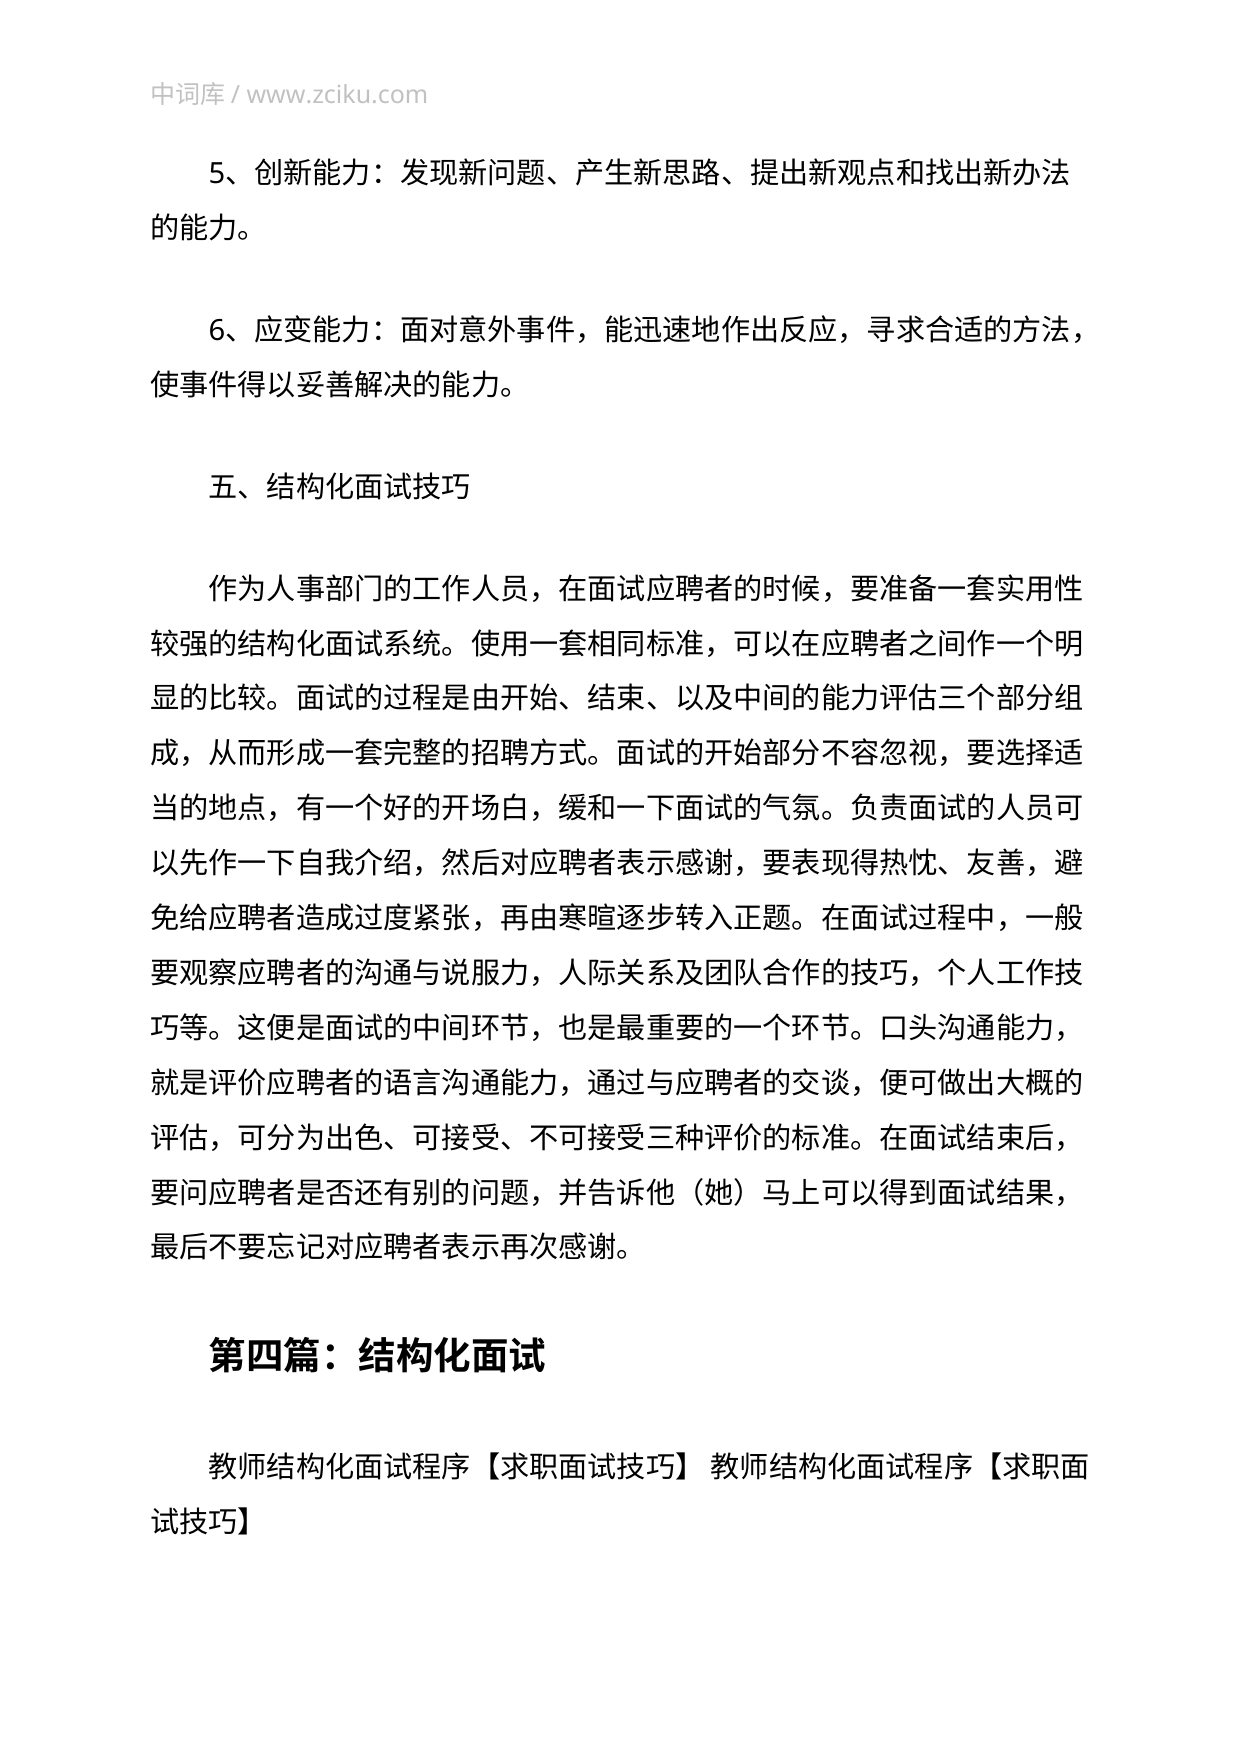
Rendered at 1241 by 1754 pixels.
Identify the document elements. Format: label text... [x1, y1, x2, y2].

text 教师结构化面试程序【求职面试技巧】 教师结构化面试程序【求职面试技巧】 [150, 1443, 1090, 1540]
text 第四篇：结构化面试 [150, 1326, 1090, 1380]
text 五、结构化面试技巧 [150, 463, 1090, 506]
text 6、应变能力：面对意外事件，能迅速地作出反应，寻求合适的方法，使事件得以妥善解决的能力。 [150, 307, 1090, 404]
text 作为人事部门的工作人员，在面试应聘者的时候，要准备一套实用性较强的结构化面试系统。使用一套相同标准，可以在应聘者之间作一个明显的比较。面试的过程是由开始、结束、以及中间的能力评估三个部分组成，从而形成一套完整的招聘方式。面试的开始部分不容忽视，要选择适当的地点，有一个好的开场白，缓和一下面试的气氛。负责面试的人员可以先作一下自我介绍，然后对应聘者表示感谢，要表现得热忱、友善，避免给应聘者造成过度紧张，再由寒暄逐步转入正题。在面试过程中，一般要观察应聘者的沟通与说服力，人际关系及团队合作的技巧，个人工作技巧等。这便是面试的中间环节，也是最重要的一个环节。口头沟通能力，就是评价应聘者的语言沟通能力，通过与应聘者的交谈，便可做出大概的评估，可分为出色、可接受、不可接受三种评价的标准。在面试结束后，要问应聘者是否还有别的问题，并告诉他（她）马上可以得到面试结果，最后不要忘记对应聘者表示再次感谢。 [150, 565, 1090, 1266]
text 5、创新能力：发现新问题、产生新思路、提出新观点和找出新办法的能力。 [150, 150, 1090, 247]
